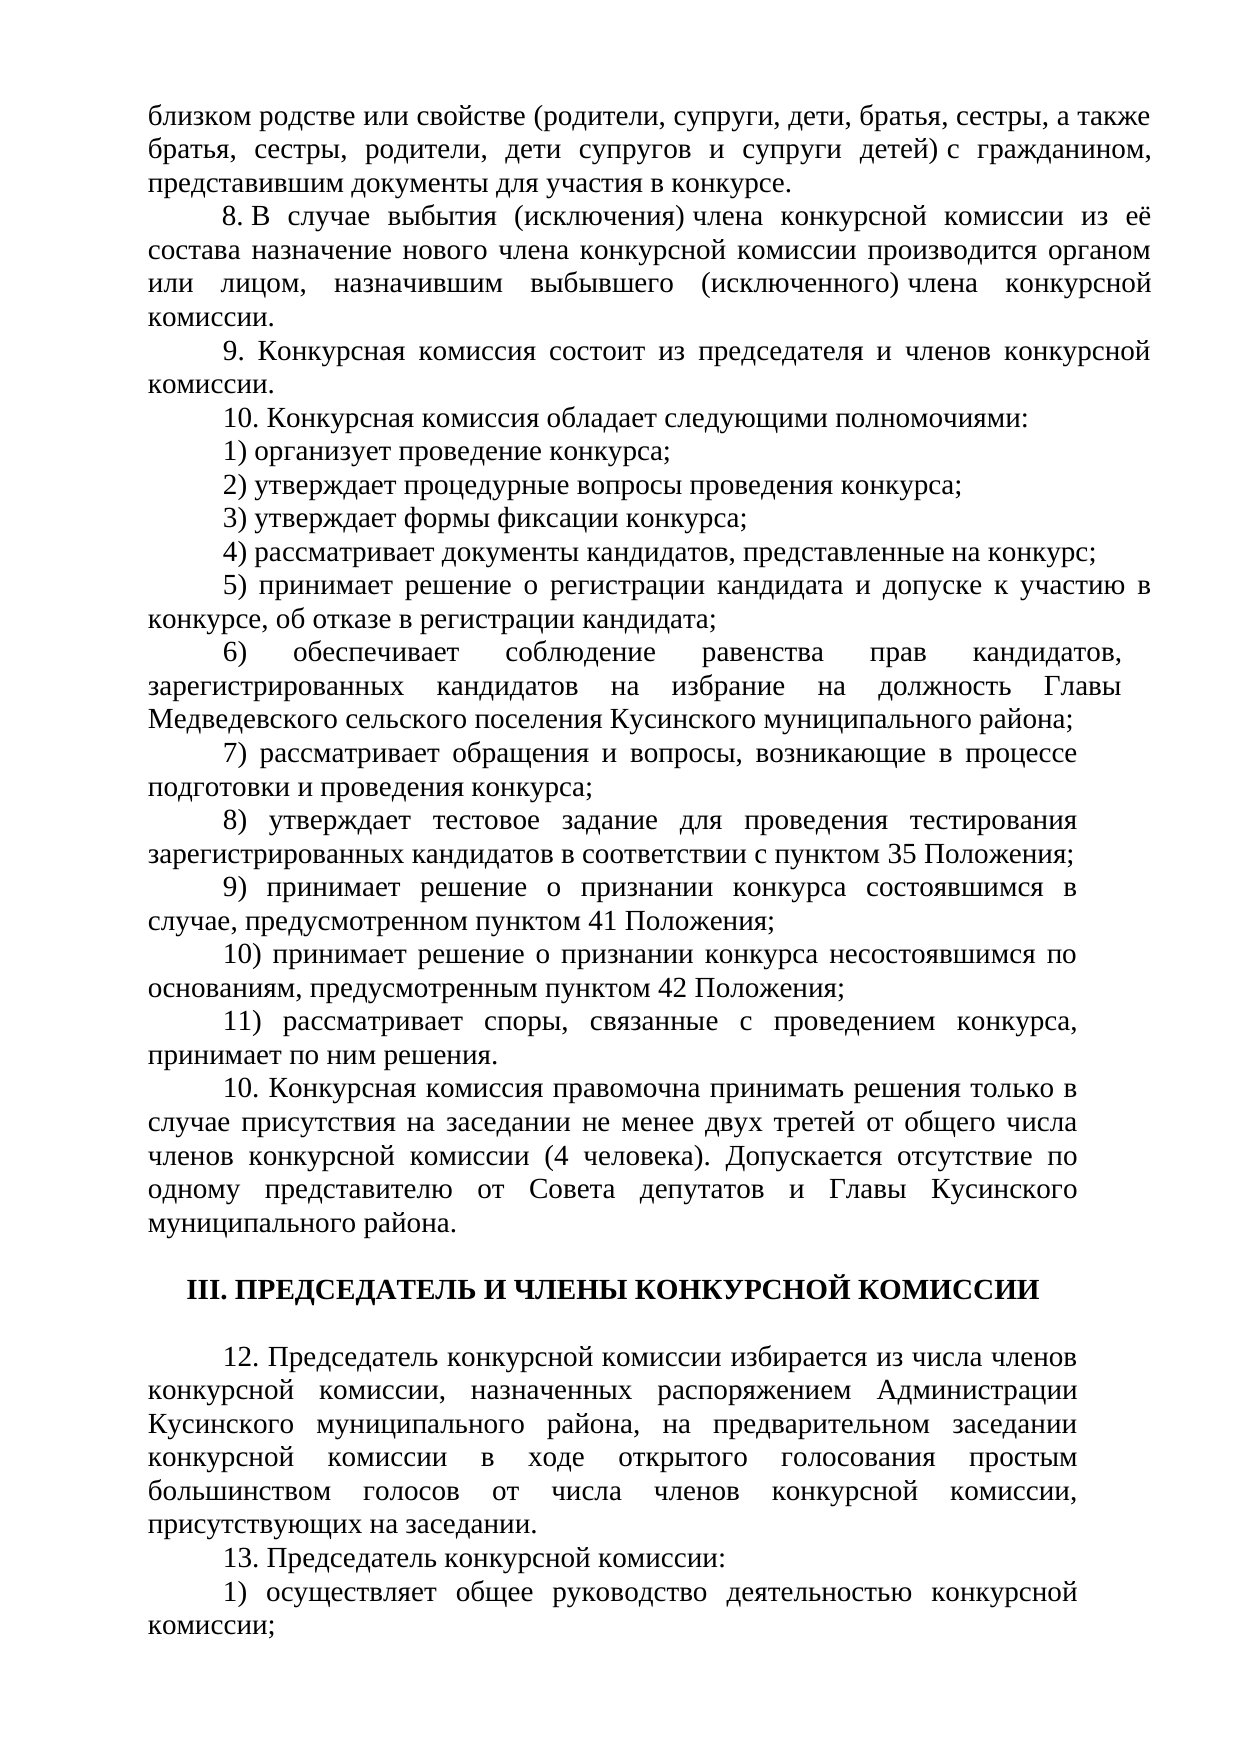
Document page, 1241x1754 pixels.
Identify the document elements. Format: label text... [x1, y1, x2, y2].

text 13. Председатель конкурсной комиссии: [148, 1540, 1078, 1574]
text 12. Председатель конкурсной комиссии избирается из числа членов конкурсной комиссии, назначенных распоряжением Администрации Кусинского муниципального района, на предварительном заседании конкурсной комиссии в ходе открытого голосования простым большинством голосов от числа членов конкурсной комиссии, присутствующих на заседании. [148, 1339, 1078, 1540]
text 5) принимает решение о регистрации кандидата и допуске к участию в конкурсе, об отказе в регистрации кандидата; [148, 567, 1152, 634]
text 2) утверждает процедурные вопросы проведения конкурса; [148, 467, 1152, 500]
text 7) рассматривает обращения и вопросы, возникающие в процессе подготовки и проведения конкурса; [148, 735, 1078, 802]
text 6) обеспечивает соблюдение равенства прав кандидатов, зарегистрированных кандидатов на избрание на должность Главы Медведевского сельского поселения Кусинского муниципального района; [148, 634, 1122, 735]
text 9. Конкурсная комиссия состоит из председателя и членов конкурсной комиссии. [148, 333, 1152, 400]
text 1) осуществляет общее руководство деятельностью конкурсной комиссии; [148, 1574, 1078, 1641]
text 10. Конкурсная комиссия обладает следующими полномочиями: [148, 400, 1152, 433]
text III. ПРЕДСЕДАТЕЛЬ И ЧЛЕНЫ КОНКУРСНОЙ КОМИССИИ [148, 1272, 1078, 1305]
text 4) рассматривает документы кандидатов, представленные на конкурс; [148, 534, 1152, 567]
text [148, 98, 1152, 198]
text 10) принимает решение о признании конкурса несостоявшимся по основаниям, предусмотренным пунктом 42 Положения; [148, 936, 1078, 1003]
text 10. Конкурсная комиссия правомочна принимать решения только в случае присутствия на заседании не менее двух третей от общего числа членов конкурсной комиссии (4 человека). Допускается отсутствие по одному представителю от Совета депутатов и Главы Кусинского муниципального района. [148, 1071, 1078, 1238]
text 1) организует проведение конкурса; [148, 433, 1152, 467]
text 9) принимает решение о признании конкурса состоявшимся в случае, предусмотренном пунктом 41 Положения; [148, 869, 1078, 936]
text 11) рассматривает споры, связанные с проведением конкурса, принимает по ним решения. [148, 1003, 1078, 1071]
text 8) утверждает тестовое задание для проведения тестирования зарегистрированных кандидатов в соответствии с пунктом 35 Положения; [148, 802, 1078, 869]
text 3) утверждает формы фиксации конкурса; [148, 500, 1152, 534]
text 8. В случае выбытия (исключения) члена конкурсной комиссии из её состава назначение нового члена конкурсной комиссии производится органом или лицом, назначившим выбывшего (исключенного) члена конкурсной комиссии. [148, 198, 1152, 333]
